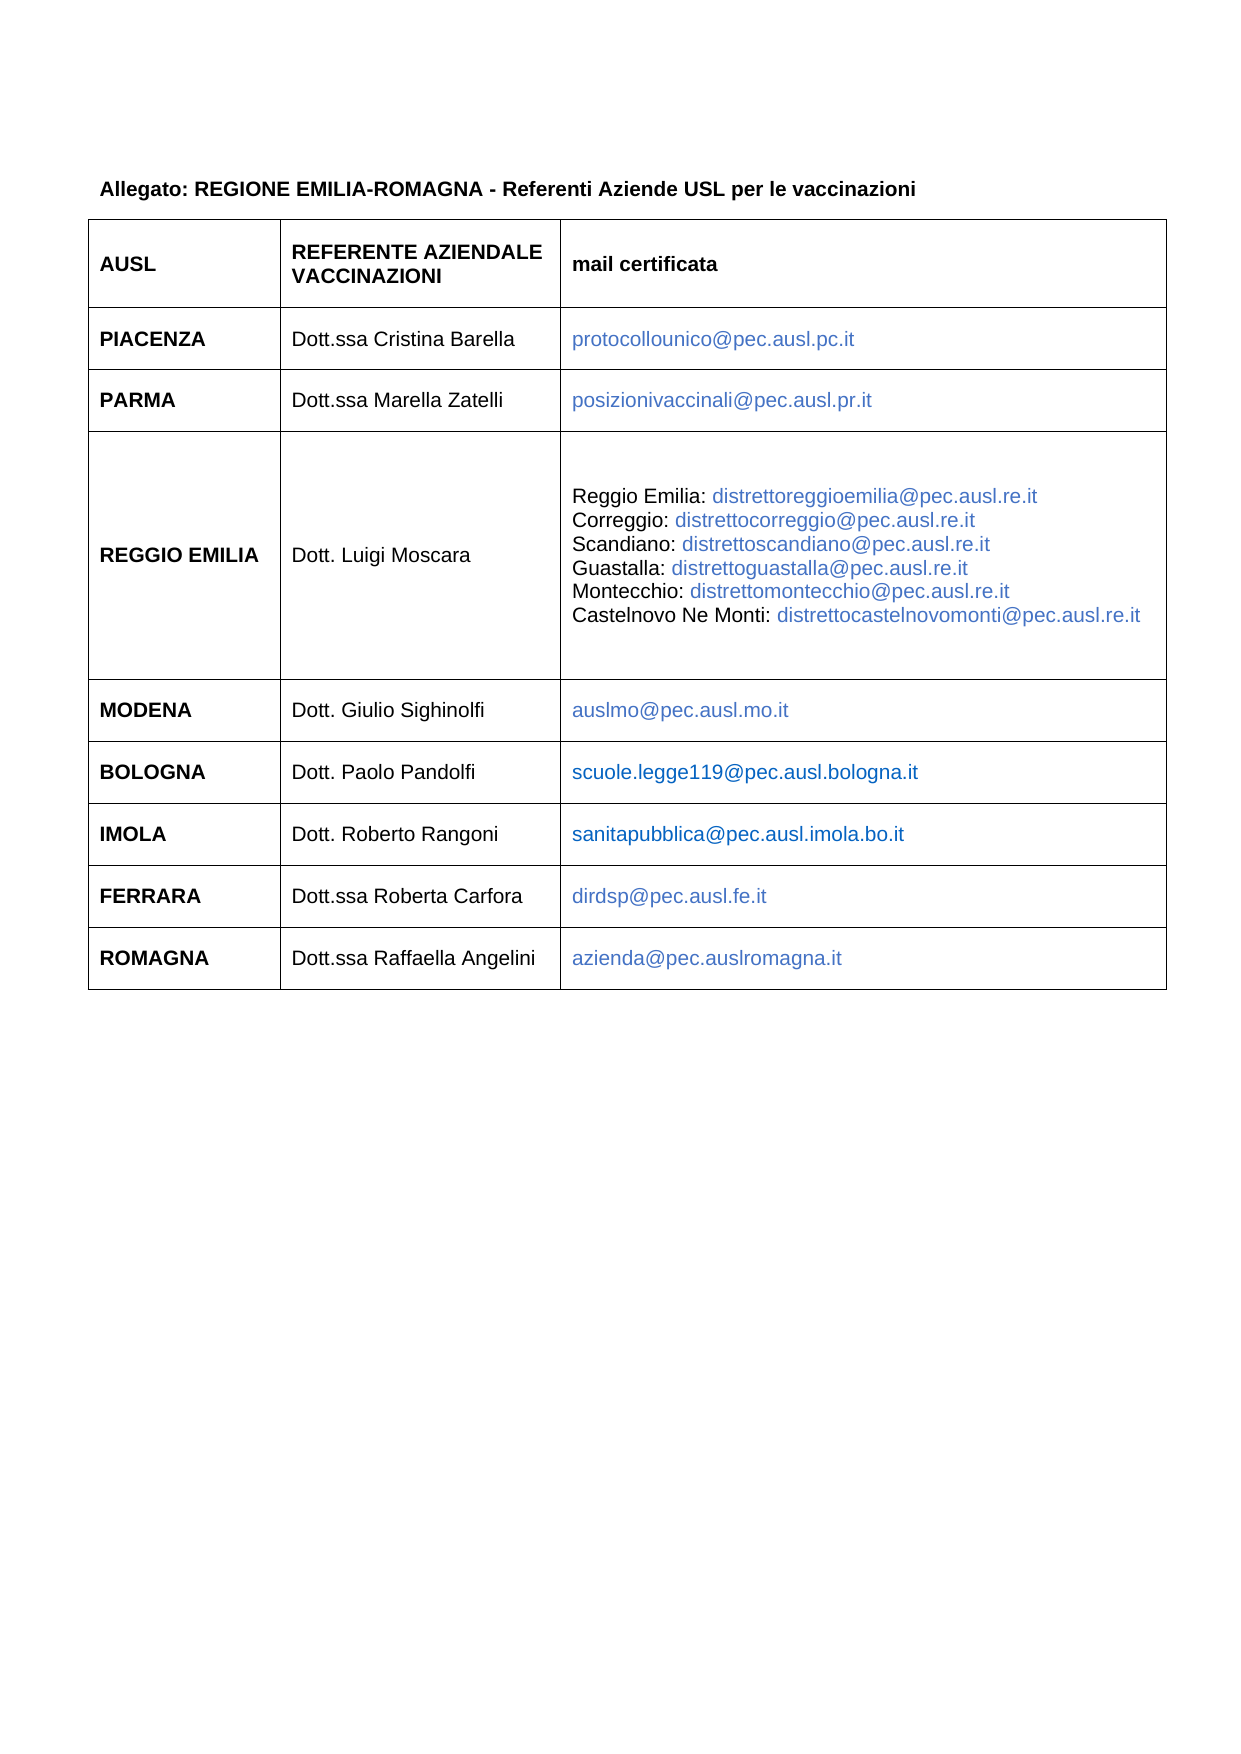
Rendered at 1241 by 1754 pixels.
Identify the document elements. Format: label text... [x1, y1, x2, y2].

table_cell AUSL [89, 220, 280, 307]
table_cell REFERENTE AZIENDALE VACCINAZIONI [281, 220, 560, 307]
table_cell MODENA [89, 680, 280, 741]
table_cell Dott. Luigi Moscara [281, 432, 560, 679]
table_cell protocollounico@pec.ausl.pc.it [561, 308, 1166, 369]
table_cell Dott.ssa Marella Zatelli [281, 370, 560, 431]
table_cell Dott.ssa Raffaella Angelini [281, 928, 560, 989]
table_cell PARMA [89, 370, 280, 431]
table_cell BOLOGNA [89, 742, 280, 803]
table_cell ROMAGNA [89, 928, 280, 989]
table_cell mail certificata [561, 220, 1166, 307]
table_cell Reggio Emilia: distrettoreggioemilia@pec.ausl.re.it Correggio: distrettocorreggio@pec.ausl.re.it Scandiano: distrettoscandiano@pec.ausl.re.it Guastalla: distrettoguastalla@pec.ausl.re.it Montecchio: distrettomontecchio@pec.ausl.re.it Castelnovo Ne Monti: distrettocastelnovomonti@pec.ausl.re.it [561, 432, 1166, 679]
table_cell Dott.ssa Roberta Carfora [281, 866, 560, 927]
table_cell azienda@pec.auslromagna.it [561, 928, 1166, 989]
table_cell scuole.legge119@pec.ausl.bologna.it [561, 742, 1166, 803]
table_cell posizionivaccinali@pec.ausl.pr.it [561, 370, 1166, 431]
table_header Allegato: REGIONE EMILIA-ROMAGNA - Referenti Aziende USL per le vaccinazioni [88, 176, 1166, 219]
table_cell Dott. Paolo Pandolfi [281, 742, 560, 803]
table_cell REGGIO EMILIA [89, 432, 280, 679]
table_cell dirdsp@pec.ausl.fe.it [561, 866, 1166, 927]
table_cell sanitapubblica@pec.ausl.imola.bo.it [561, 804, 1166, 865]
table_cell FERRARA [89, 866, 280, 927]
table_cell Dott.ssa Cristina Barella [281, 308, 560, 369]
table_cell PIACENZA [89, 308, 280, 369]
table_cell IMOLA [89, 804, 280, 865]
table_cell Dott. Roberto Rangoni [281, 804, 560, 865]
table_cell auslmo@pec.ausl.mo.it [561, 680, 1166, 741]
table_cell Dott. Giulio Sighinolfi [281, 680, 560, 741]
